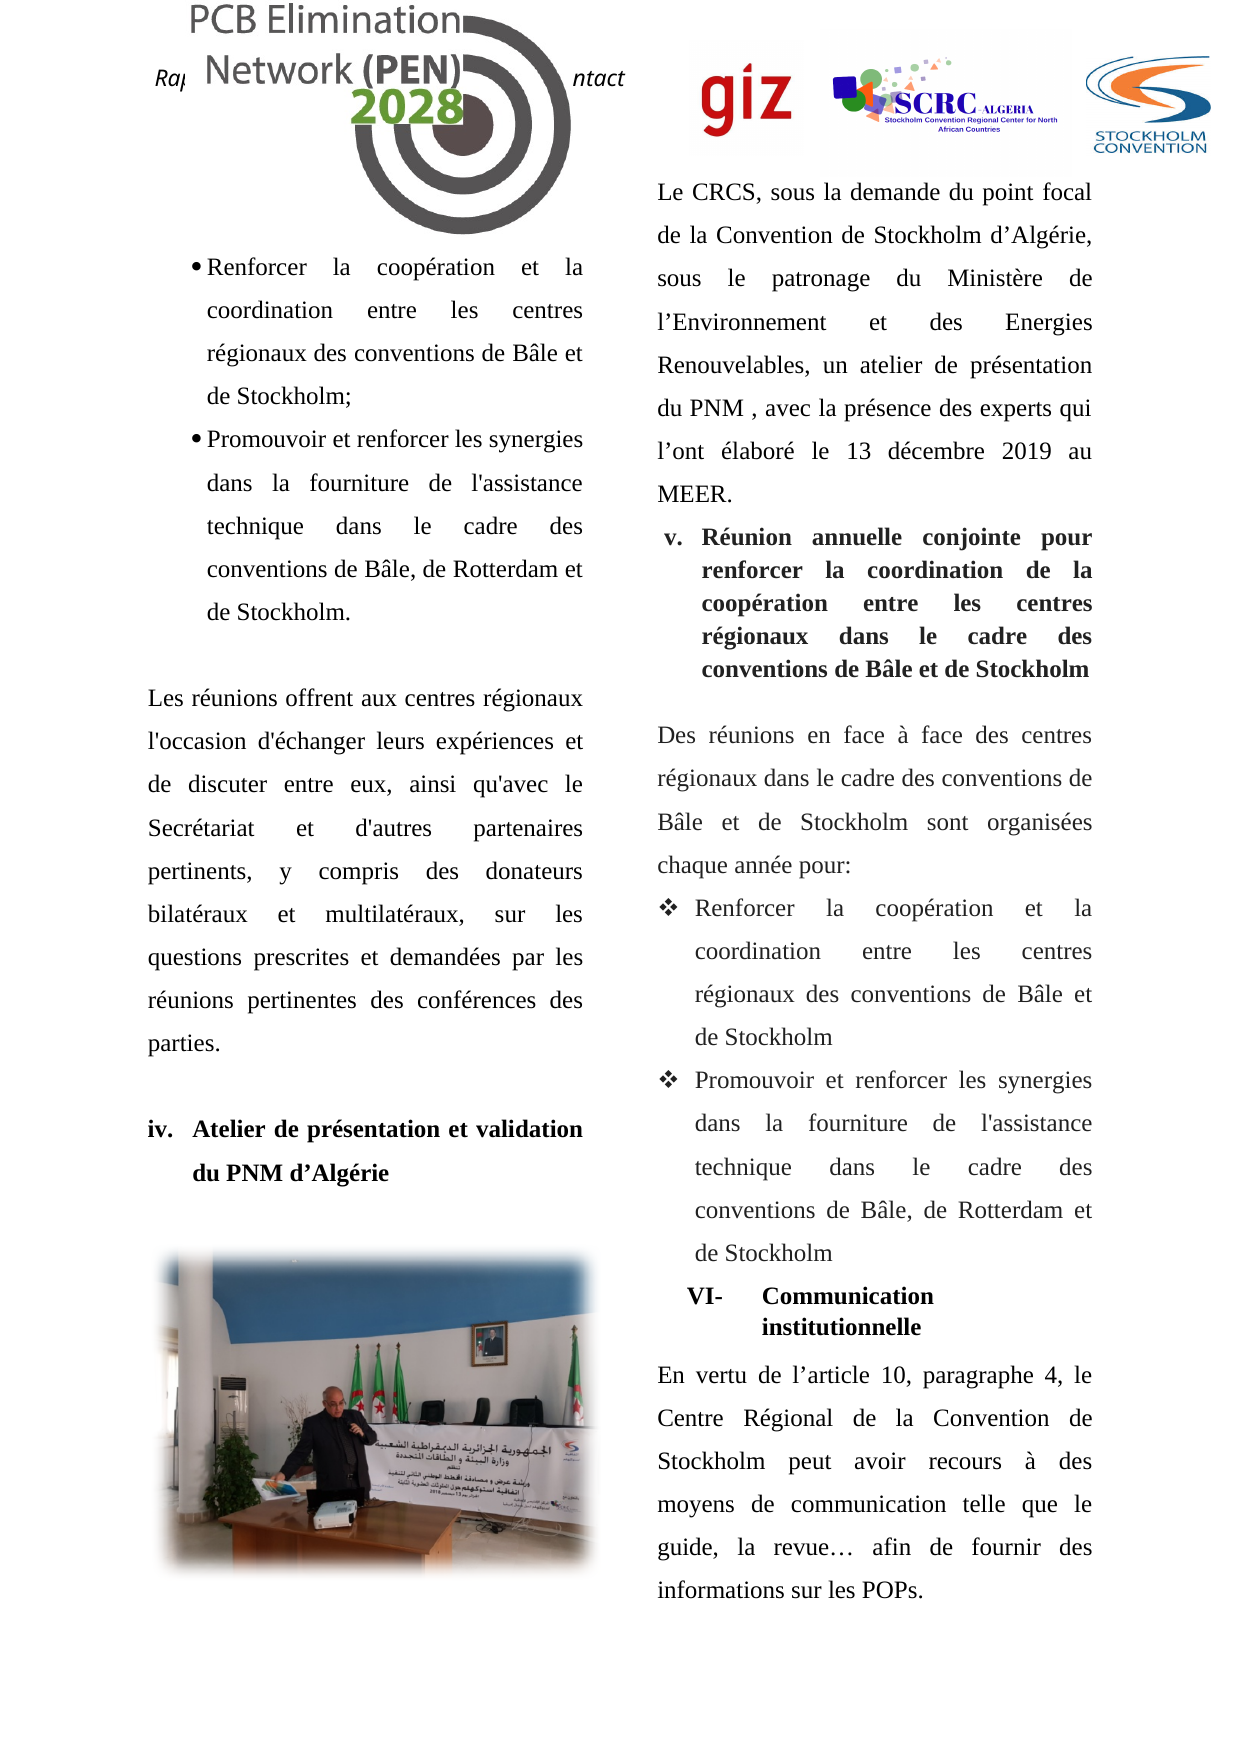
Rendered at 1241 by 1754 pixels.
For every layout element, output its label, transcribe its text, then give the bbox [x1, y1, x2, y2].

text Les réunions offrent aux centres régionaux l'occasion d'échanger leurs expériences et de discuter entre eux, ainsi qu'avec le Secrétariat et d'autres partenaires pertinents, y compris des donateurs bilatéraux et multilatéraux, sur les questions prescrites et demandées par les réunions pertinentes des conférences des parties. [148, 683, 583, 1057]
list Promouvoir et renforcer les synergies dans la fourniture de l'assistance technique dans le cadre des conventions de Bâle, de Rotterdam et de Stockholm. [192, 424, 583, 626]
list Renforcer la coopération et la coordination entre les centres régionaux des conventions de Bâle et de Stockholm [657, 893, 1093, 1051]
picture [820, 29, 1073, 177]
text Le CRCS, sous la demande du point focal de la Convention de Stockholm d’Algérie, sous le patronage du Ministère de l’Environnement et des Energies Renouvelables, un atelier de présentation du PNM , avec la présence des experts qui l’ont élaboré le 13 décembre 2019 au MEER. [657, 177, 1093, 508]
text Des réunions en face à face des centres régionaux dans le cadre des conventions de Bâle et de Stockholm sont organisées chaque année pour: [657, 720, 1093, 878]
picture [185, 0, 573, 238]
list Atelier de présentation et validation du PNM d’Algérie [173, 1114, 583, 1186]
list Réunion annuelle conjointe pour renforcer la coordination de la coopération entre les centres régionaux dans le cadre des conventions de Bâle et de Stockholm [683, 522, 1093, 683]
picture [1086, 56, 1211, 156]
list Promouvoir et renforcer les synergies dans la fourniture de l'assistance technique dans le cadre des conventions de Bâle, de Rotterdam et de Stockholm [657, 1065, 1093, 1267]
picture [688, 40, 804, 156]
picture [180, 1273, 573, 1552]
list Renforcer la coopération et la coordination entre les centres régionaux des conventions de Bâle et de Stockholm; [192, 177, 583, 410]
list Communication institutionnelle [687, 1281, 1093, 1341]
text En vertu de l’article 10, paragraphe 4, le Centre Régional de la Convention de Stockholm peut avoir recours à des moyens de communication telle que le guide, la revue… afin de fournir des informations sur les POPs. [657, 1360, 1093, 1604]
